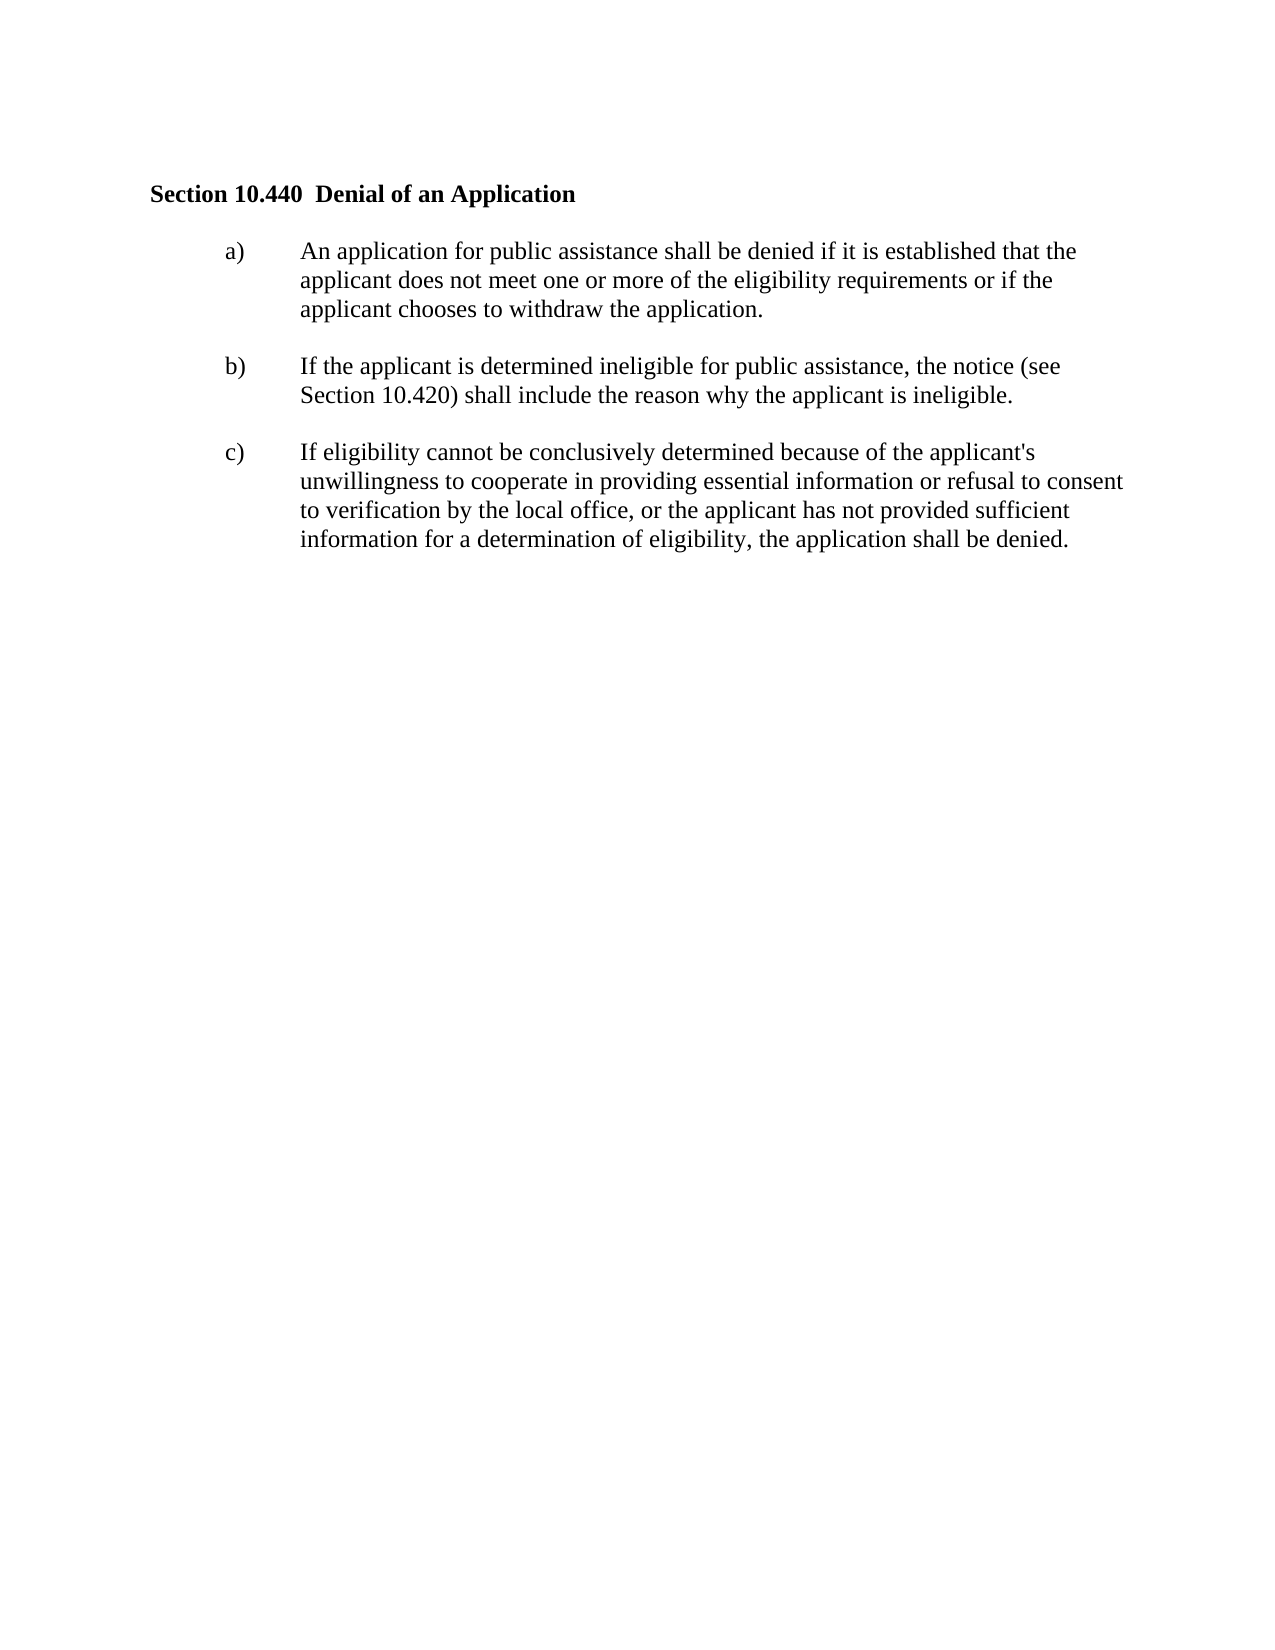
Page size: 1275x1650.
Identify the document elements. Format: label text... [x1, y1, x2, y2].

text c) If eligibility cannot be conclusively determined because of the applicant's unwillingness to cooperate in providing essential information or refusal to consent to verification by the local office, or the applicant has not provided sufficient information for a determination of eligibility, the application shall be denied. [225, 437, 1125, 552]
text b) If the applicant is determined ineligible for public assistance, the notice (see Section 10.420) shall include the reason why the applicant is ineligible. [225, 351, 1125, 409]
text a) An application for public assistance shall be denied if it is established that the applicant does not meet one or more of the eligibility requirements or if the applicant chooses to withdraw the application. [225, 236, 1125, 322]
text Section 10.440 Denial of an Application [150, 179, 1125, 207]
